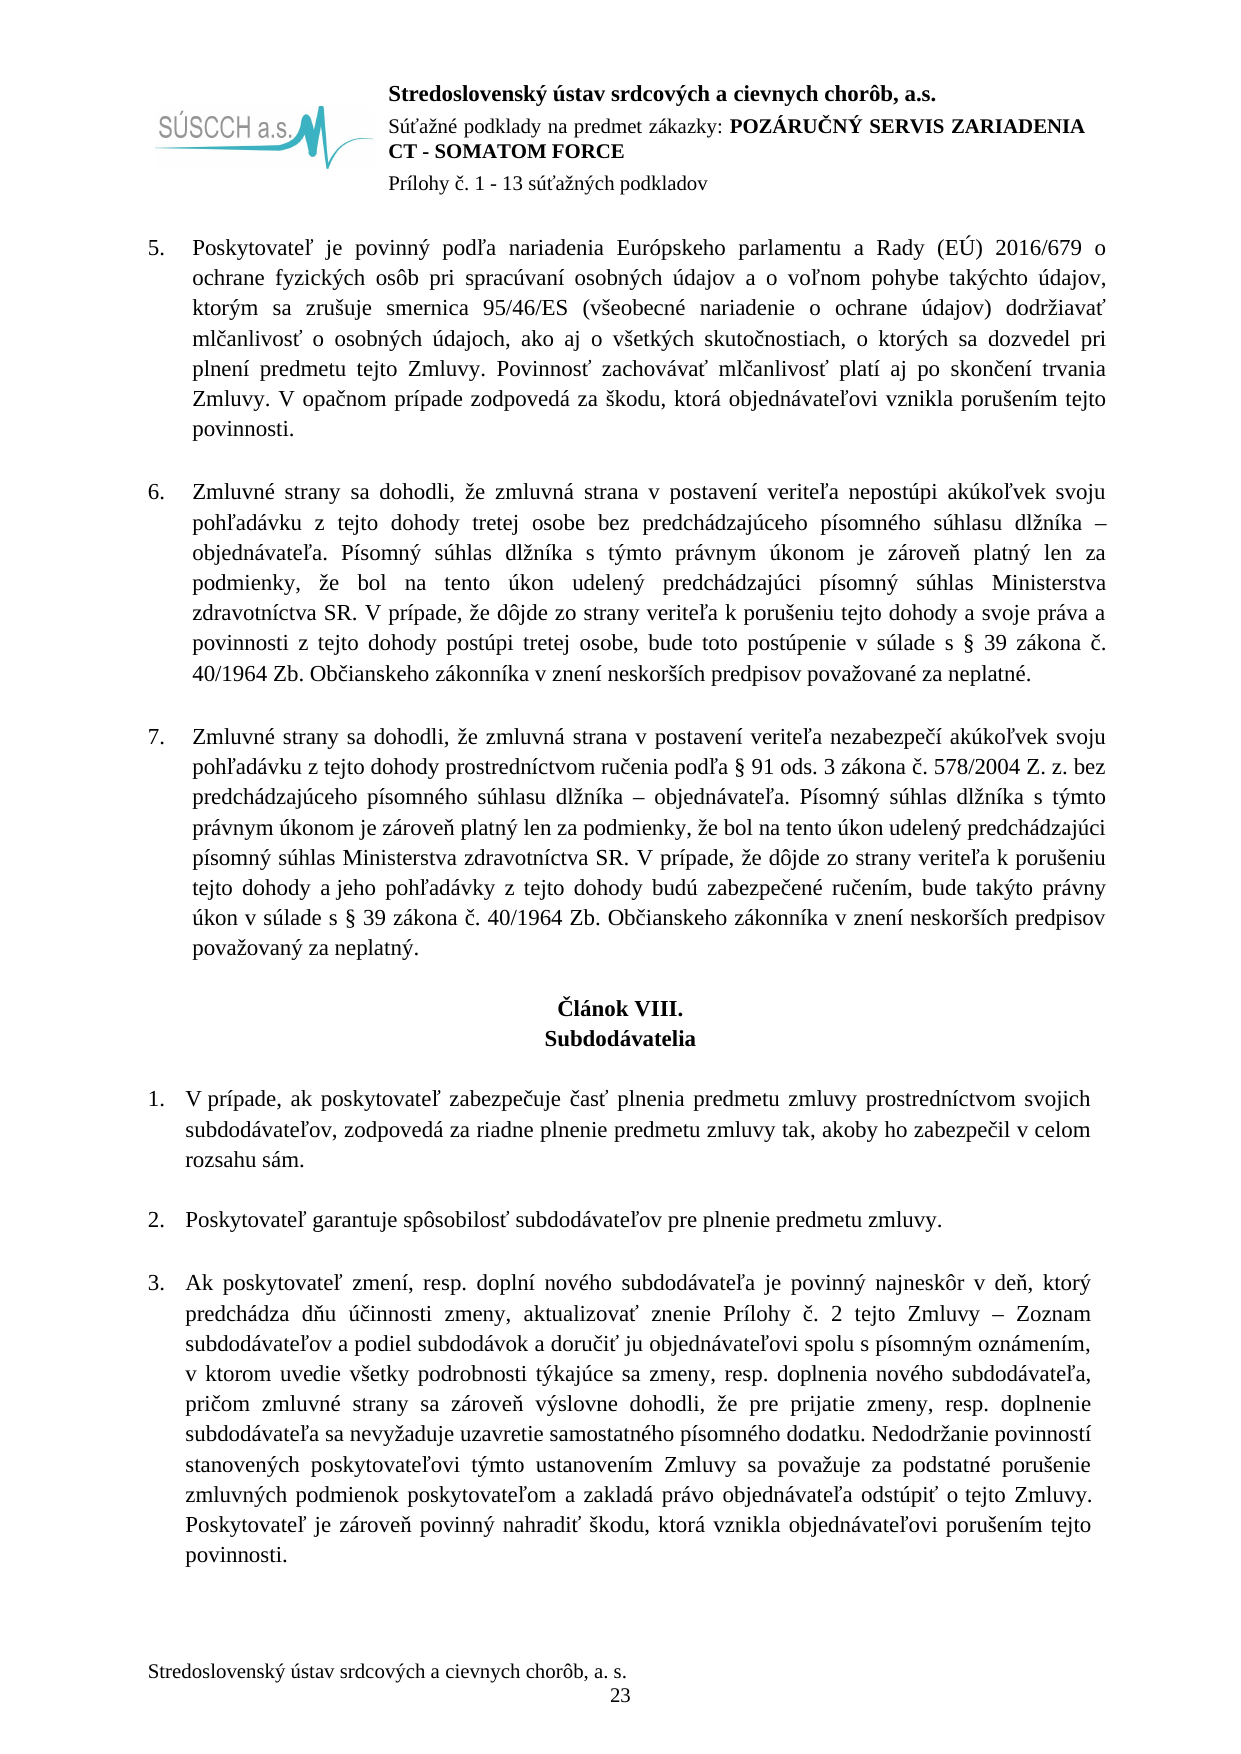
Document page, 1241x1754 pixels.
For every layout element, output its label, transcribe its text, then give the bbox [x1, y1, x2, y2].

picture [155, 106, 374, 169]
text Subdodávatelia [148, 1025, 1092, 1051]
list Poskytovateľ je povinný podľa nariadenia Európskeho parlamentu a Rady (EÚ) 2016/679 o ochrane fyzických osôb pri spracúvaní osobných údajov a o voľnom pohybe takýchto údajov, ktorým sa zrušuje smernica 95/46/ES (všeobecné nariadenie o ochrane údajov) dodržiavať mlčanlivosť o osobných údajoch, ako aj o všetkých skutočnostiach, o ktorých sa dozvedel pri plnení predmetu tejto Zmluvy. Povinnosť zachovávať mlčanlivosť platí aj po skončení trvania Zmluvy. V opačnom prípade zodpovedá za škodu, ktorá objednávateľovi vznikla porušením tejto povinnosti. [148, 234, 1107, 442]
list Zmluvné strany sa dohodli, že zmluvná strana v postavení veriteľa nepostúpi akúkoľvek svoju pohľadávku z tejto dohody tretej osobe bez predchádzajúceho písomného súhlasu dlžníka – objednávateľa. Písomný súhlas dlžníka s týmto právnym úkonom je zároveň platný len za podmienky, že bol na tento úkon udelený predchádzajúci písomný súhlas Ministerstva zdravotníctva SR. V prípade, že dôjde zo strany veriteľa k porušeniu tejto dohody a svoje práva a povinnosti z tejto dohody postúpi tretej osobe, bude toto postúpenie v súlade s § 39 zákona č. 40/1964 Zb. Občianskeho zákonníka v znení neskorších predpisov považované za neplatné. [148, 478, 1107, 686]
text Článok VIII. [148, 995, 1092, 1021]
list Zmluvné strany sa dohodli, že zmluvná strana v postavení veriteľa nezabezpečí akúkoľvek svoju pohľadávku z tejto dohody prostredníctvom ručenia podľa § 91 ods. 3 zákona č. 578/2004 Z. z. bez predchádzajúceho písomného súhlasu dlžníka – objednávateľa. Písomný súhlas dlžníka s týmto právnym úkonom je zároveň platný len za podmienky, že bol na tento úkon udelený predchádzajúci písomný súhlas Ministerstva zdravotníctva SR. V prípade, že dôjde zo strany veriteľa k porušeniu tejto dohody a jeho pohľadávky z tejto dohody budú zabezpečené ručením, bude takýto právny úkon v súlade s § 39 zákona č. 40/1964 Zb. Občianskeho zákonníka v znení neskorších predpisov považovaný za neplatný. [148, 723, 1107, 961]
list V prípade, ak poskytovateľ zabezpečuje časť plnenia predmetu zmluvy prostredníctvom svojich subdodávateľov, zodpovedá za riadne plnenie predmetu zmluvy tak, akoby ho zabezpečil v celom rozsahu sám. [148, 1085, 1092, 1172]
list Ak poskytovateľ zmení, resp. doplní nového subdodávateľa je povinný najneskôr v deň, ktorý predchádza dňu účinnosti zmeny, aktualizovať znenie Prílohy č. 2 tejto Zmluvy – Zoznam subdodávateľov a podiel subdodávok a doručiť ju objednávateľovi spolu s písomným oznámením, v ktorom uvedie všetky podrobnosti týkajúce sa zmeny, resp. doplnenia nového subdodávateľa, pričom zmluvné strany sa zároveň výslovne dohodli, že pre prijatie zmeny, resp. doplnenie subdodávateľa sa nevyžaduje uzavretie samostatného písomného dodatku. Nedodržanie povinností stanovených poskytovateľovi týmto ustanovením Zmluvy sa považuje za podstatné porušenie zmluvných podmienok poskytovateľom a zakladá právo objednávateľa odstúpiť o tejto Zmluvy. Poskytovateľ je zároveň povinný nahradiť škodu, ktorá vznikla objednávateľovi porušením tejto povinnosti. [148, 1269, 1092, 1568]
list Poskytovateľ garantuje spôsobilosť subdodávateľov pre plnenie predmetu zmluvy. [148, 1206, 1092, 1233]
